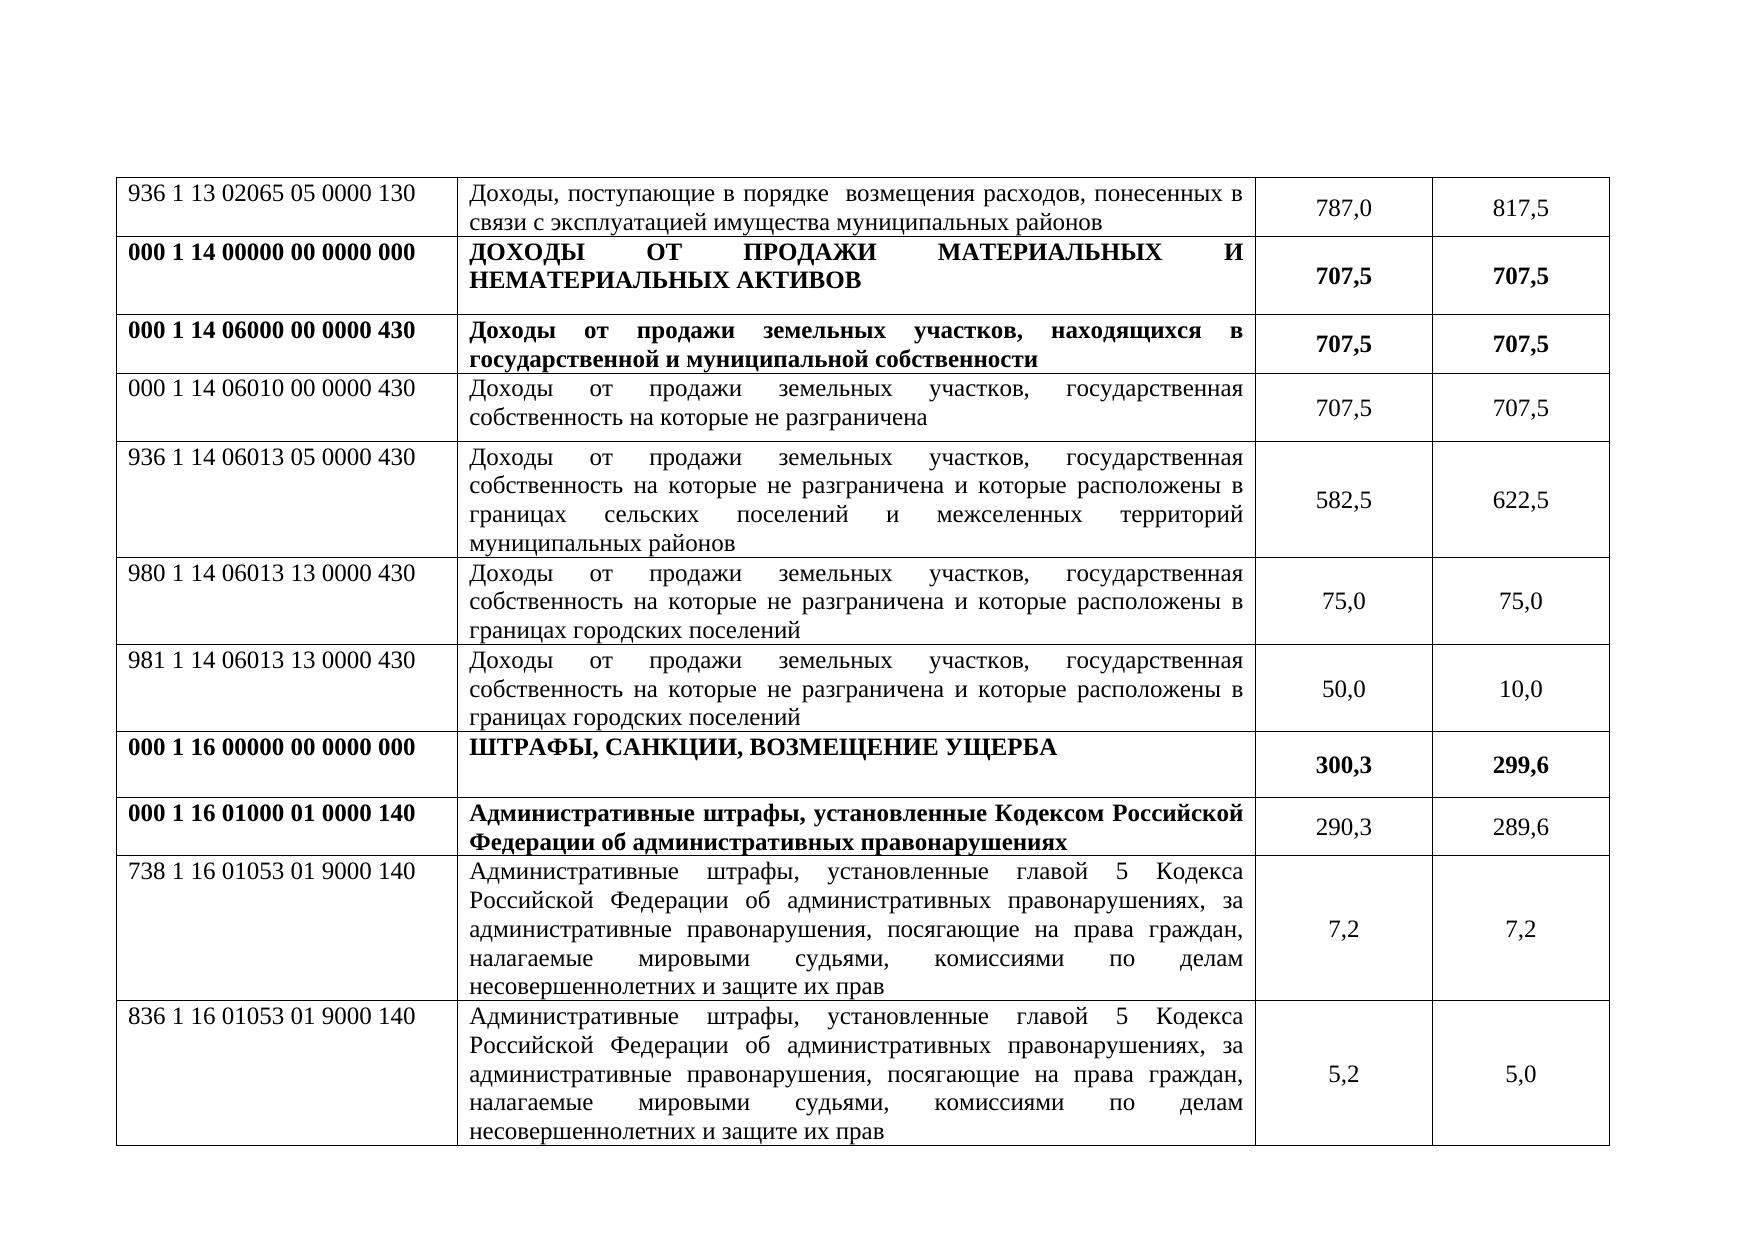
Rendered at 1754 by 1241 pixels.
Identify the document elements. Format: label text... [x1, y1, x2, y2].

table_cell 5,2 [1256, 1001, 1432, 1145]
table_cell 787,0 [1256, 178, 1432, 236]
table_cell Административные штрафы, установленные Кодексом Российской Федерации об административных правонарушениях [458, 798, 1255, 855]
table_cell 289,6 [1433, 798, 1609, 855]
table_cell 75,0 [1433, 558, 1609, 644]
table_cell 582,5 [1256, 442, 1432, 557]
table_cell 817,5 [1433, 178, 1609, 236]
table_cell 622,5 [1433, 442, 1609, 557]
table_cell 7,2 [1256, 856, 1432, 1000]
table_cell 707,5 [1433, 237, 1609, 314]
table_cell Административные штрафы, установленные главой 5 Кодекса Российской Федерации об административных правонарушениях, за административные правонарушения, посягающие на права граждан, налагаемые мировыми судьями, комиссиями по делам несовершеннолетних и защите их прав [458, 856, 1255, 1000]
table_cell Доходы от продажи земельных участков, государственная собственность на которые не разграничена и которые расположены в границах городских поселений [458, 558, 1255, 644]
table_cell 000 1 14 00000 00 0000 000 [117, 237, 457, 314]
table_cell 000 1 14 06010 00 0000 430 [117, 374, 457, 441]
table_cell 707,5 [1256, 315, 1432, 372]
table_cell ШТРАФЫ, САНКЦИИ, ВОЗМЕЩЕНИЕ УЩЕРБА [458, 732, 1255, 797]
table_cell Доходы от продажи земельных участков, государственная собственность на которые не разграничена и которые расположены в границах сельских поселений и межселенных территорий муниципальных районов [458, 442, 1255, 557]
table_cell Доходы от продажи земельных участков, находящихся в государственной и муниципальной собственности [458, 315, 1255, 372]
table_cell 981 1 14 06013 13 0000 430 [117, 645, 457, 731]
table_cell 5,0 [1433, 1001, 1609, 1145]
table_cell 836 1 16 01053 01 9000 140 [117, 1001, 457, 1145]
table_cell Административные штрафы, установленные главой 5 Кодекса Российской Федерации об административных правонарушениях, за административные правонарушения, посягающие на права граждан, налагаемые мировыми судьями, комиссиями по делам несовершеннолетних и защите их прав [458, 1001, 1255, 1145]
table_cell 50,0 [1256, 645, 1432, 731]
table_cell 290,3 [1256, 798, 1432, 855]
table_cell 738 1 16 01053 01 9000 140 [117, 856, 457, 1000]
table_cell 300,3 [1256, 732, 1432, 797]
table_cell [458, 178, 1255, 236]
table_cell 936 1 13 02065 05 0000 130 [117, 178, 457, 236]
table_cell 707,5 [1256, 374, 1432, 441]
table_cell ДОХОДЫ ОТ ПРОДАЖИ МАТЕРИАЛЬНЫХ И НЕМАТЕРИАЛЬНЫХ АКТИВОВ [458, 237, 1255, 314]
table_cell 000 1 16 00000 00 0000 000 [117, 732, 457, 797]
table_cell 707,5 [1433, 315, 1609, 372]
table_cell 10,0 [1433, 645, 1609, 731]
table_cell Доходы от продажи земельных участков, государственная собственность на которые не разграничена [458, 374, 1255, 441]
table_cell 75,0 [1256, 558, 1432, 644]
table_cell 000 1 16 01000 01 0000 140 [117, 798, 457, 855]
table_cell 000 1 14 06000 00 0000 430 [117, 315, 457, 372]
table_cell Доходы от продажи земельных участков, государственная собственность на которые не разграничена и которые расположены в границах городских поселений [458, 645, 1255, 731]
table_cell 980 1 14 06013 13 0000 430 [117, 558, 457, 644]
table_cell 7,2 [1433, 856, 1609, 1000]
table_cell 707,5 [1433, 374, 1609, 441]
table_cell 936 1 14 06013 05 0000 430 [117, 442, 457, 557]
table_cell 299,6 [1433, 732, 1609, 797]
table_cell 707,5 [1256, 237, 1432, 314]
